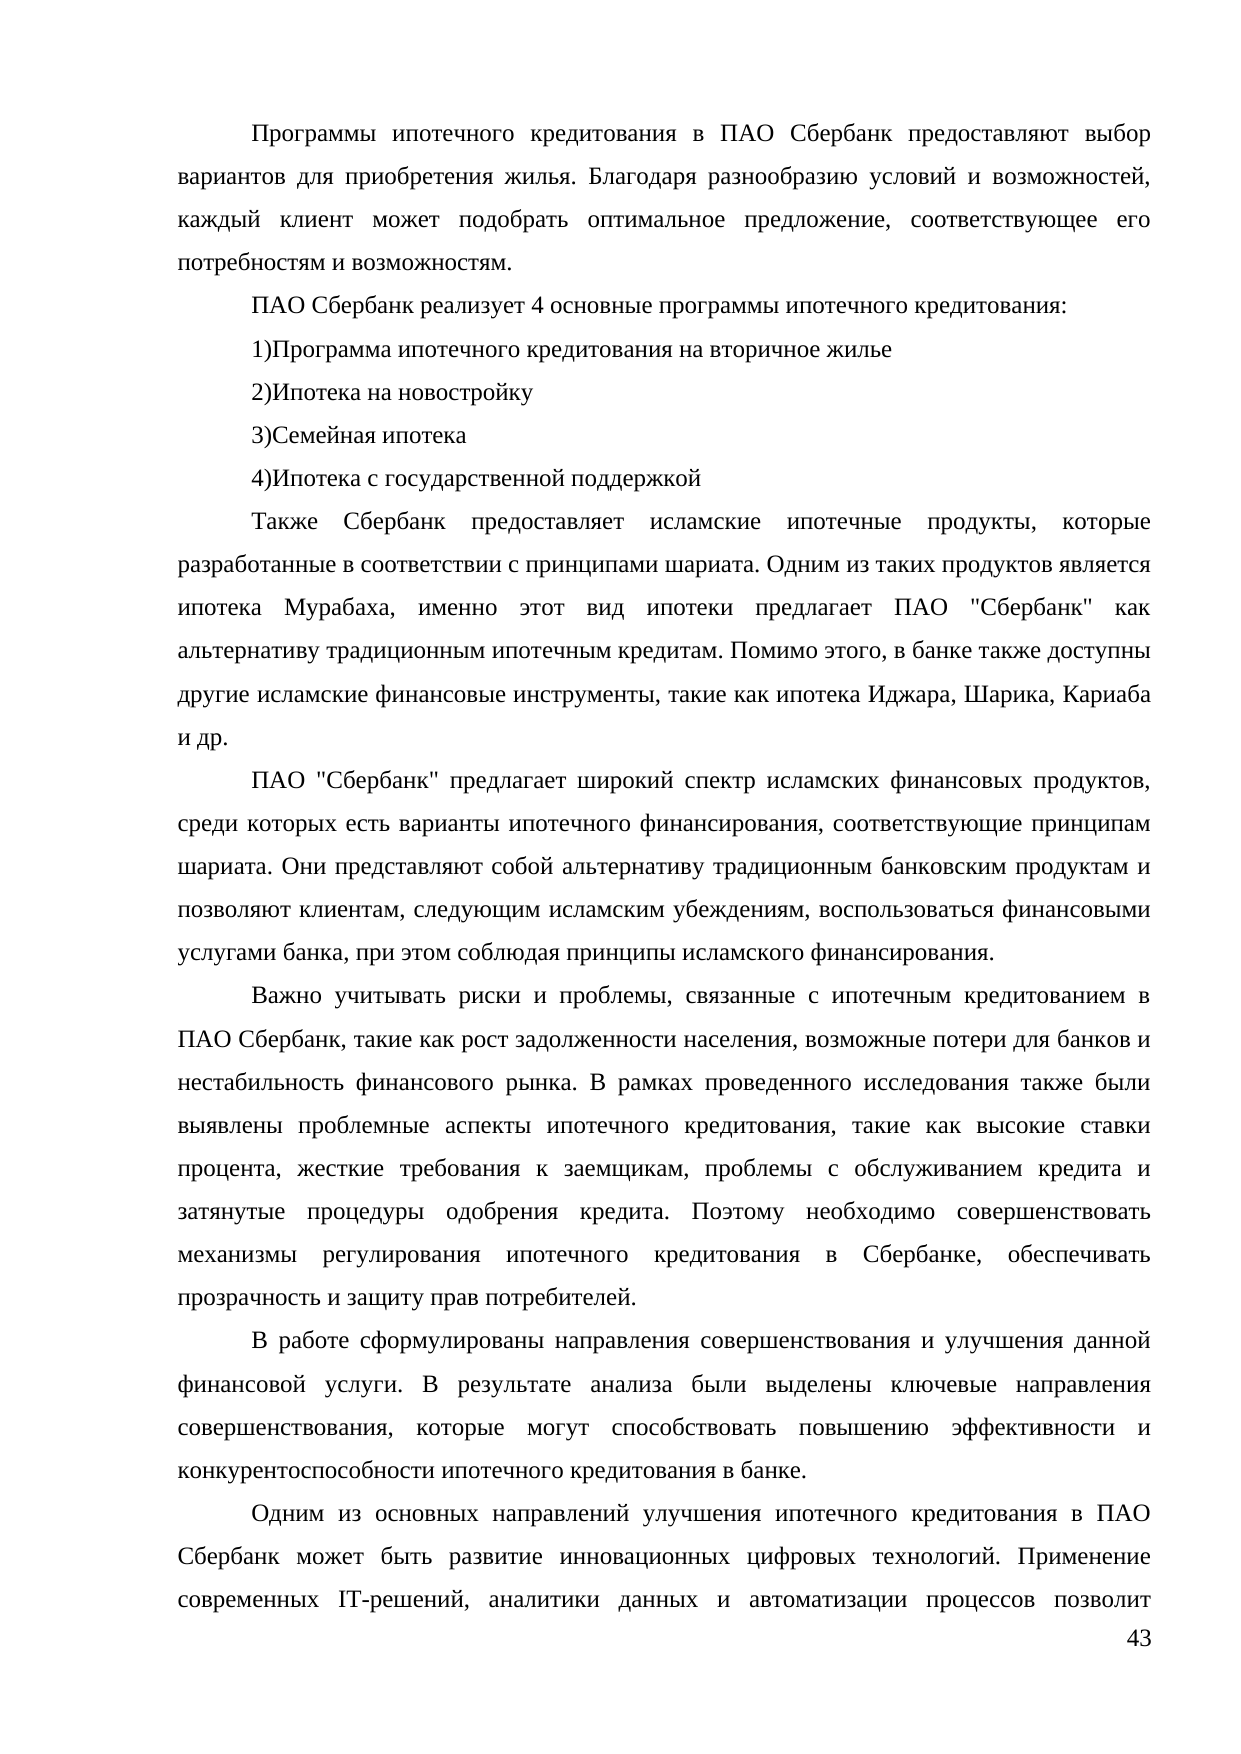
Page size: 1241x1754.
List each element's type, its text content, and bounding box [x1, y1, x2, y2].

text ПАО "Сбербанк" предлагает широкий спектр исламских финансовых продуктов, среди которых есть варианты ипотечного финансирования, соответствующие принципам шариата. Они представляют собой альтернативу традиционным банковским продуктам и позволяют клиентам, следующим исламским убеждениям, воспользоваться финансовыми услугами банка, при этом соблюдая принципы исламского финансирования. [177, 765, 1152, 966]
text 3)Семейная ипотека [177, 420, 1152, 449]
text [177, 1498, 1152, 1613]
text В работе сформулированы направления совершенствования и улучшения данной финансовой услуги. В результате анализа были выделены ключевые направления совершенствования, которые могут способствовать повышению эффективности и конкурентоспособности ипотечного кредитования в банке. [177, 1326, 1152, 1484]
text 2)Ипотека на новостройку [177, 377, 1152, 406]
text Важно учитывать риски и проблемы, связанные с ипотечным кредитованием в ПАО Сбербанк, такие как рост задолженности населения, возможные потери для банков и нестабильность финансового рынка. В рамках проведенного исследования также были выявлены проблемные аспекты ипотечного кредитования, такие как высокие ставки процента, жесткие требования к заемщикам, проблемы с обслуживанием кредита и затянутые процедуры одобрения кредита. Поэтому необходимо совершенствовать механизмы регулирования ипотечного кредитования в Сбербанке, обеспечивать прозрачность и защиту прав потребителей. [177, 981, 1152, 1311]
text ПАО Сбербанк реализует 4 основные программы ипотечного кредитования: [177, 291, 1152, 319]
text 4)Ипотека с государственной поддержкой [177, 463, 1152, 492]
text Также Сбербанк предоставляет исламские ипотечные продукты, которые разработанные в соответствии с принципами шариата. Одним из таких продуктов является ипотека Мурабаха, именно этот вид ипотеки предлагает ПАО "Сбербанк" как альтернативу традиционным ипотечным кредитам. Помимо этого, в банке также доступны другие исламские финансовые инструменты, такие как ипотека Иджара, Шарика, Кариаба и др. [177, 506, 1152, 751]
text Программы ипотечного кредитования в ПАО Сбербанк предоставляют выбор вариантов для приобретения жилья. Благодаря разнообразию условий и возможностей, каждый клиент может подобрать оптимальное предложение, соответствующее его потребностям и возможностям. [177, 118, 1152, 276]
text 1)Программа ипотечного кредитования на вторичное жилье [177, 334, 1152, 362]
